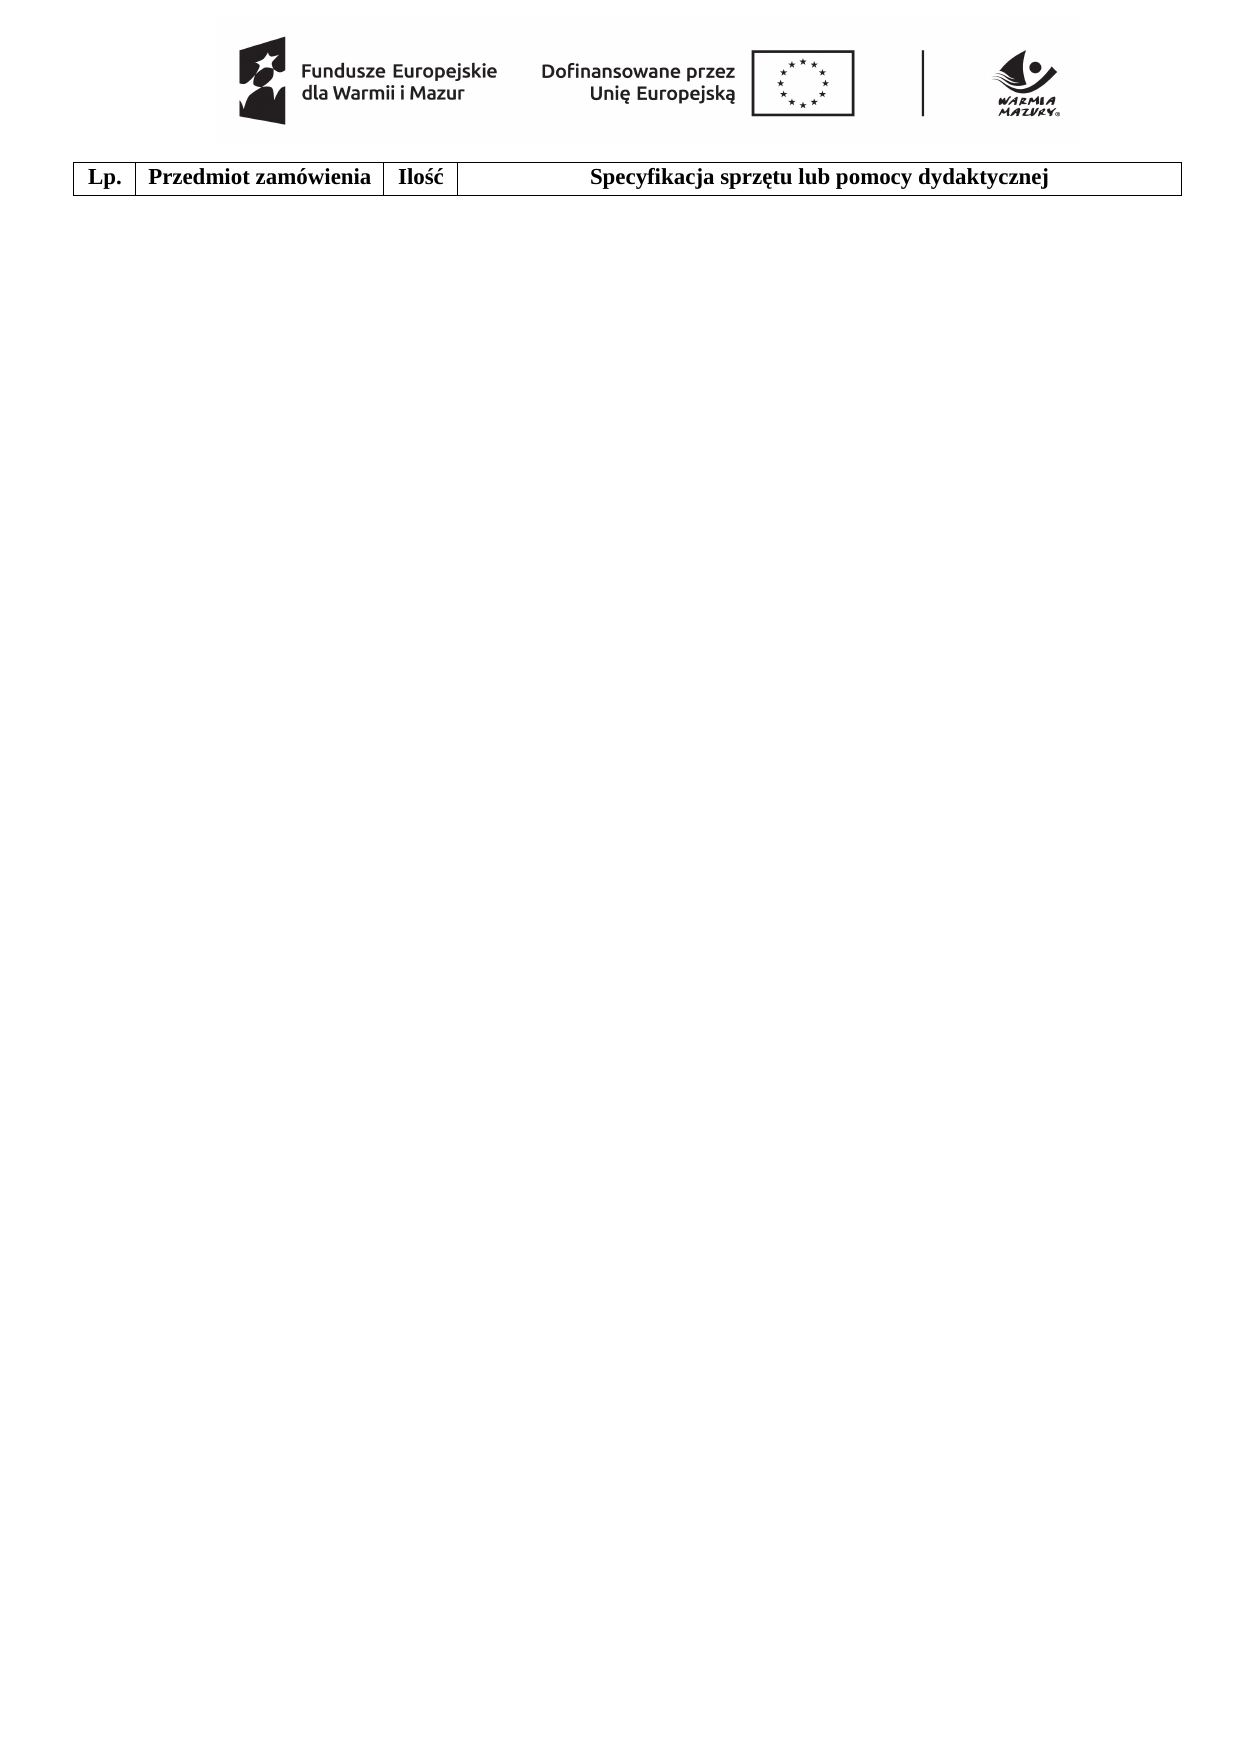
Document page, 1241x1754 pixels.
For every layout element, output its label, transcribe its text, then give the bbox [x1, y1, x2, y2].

table_header Lp. [74, 163, 135, 194]
table_header Specyfikacja sprzętu lub pomocy dydaktycznej [458, 163, 1181, 194]
picture [217, 14, 1083, 146]
table_header Przedmiot zamówienia [136, 163, 383, 194]
table_header Ilość [384, 163, 457, 194]
